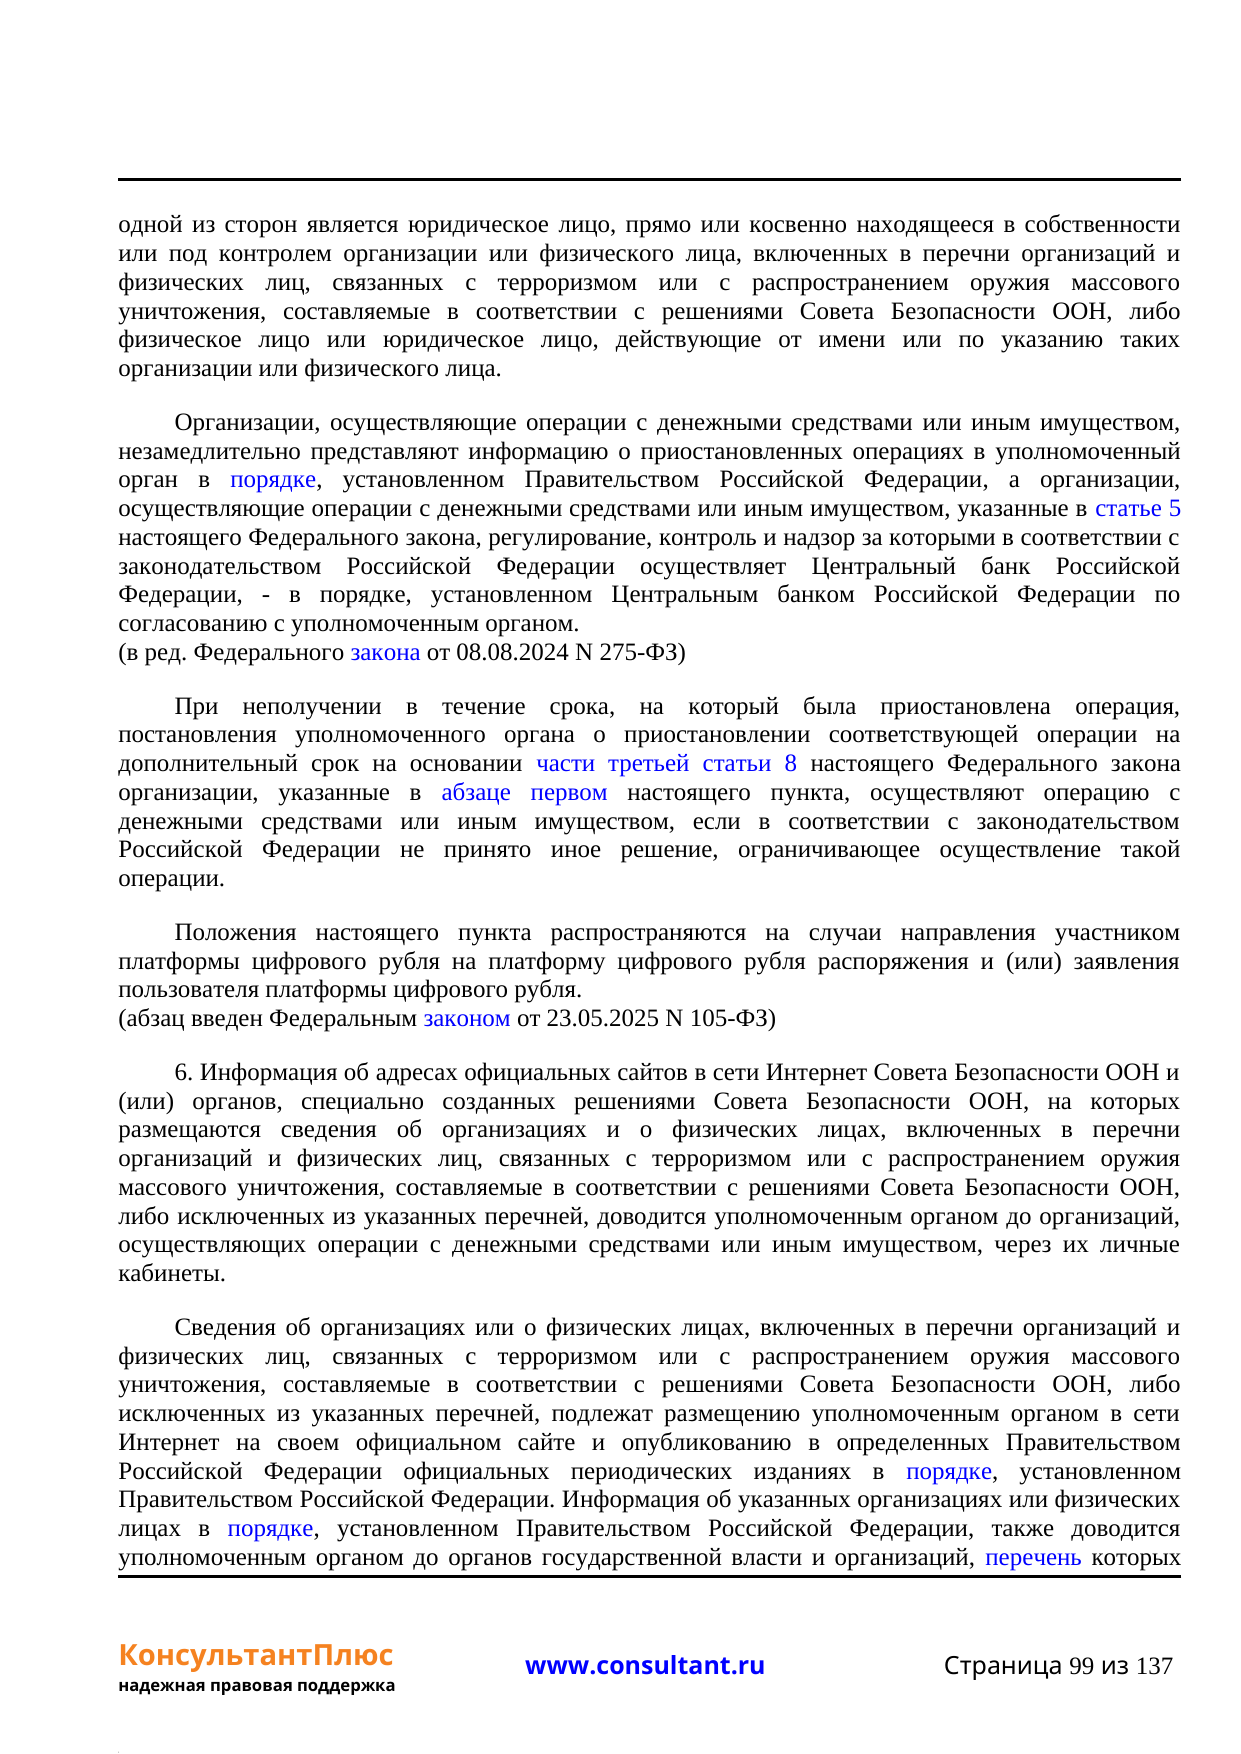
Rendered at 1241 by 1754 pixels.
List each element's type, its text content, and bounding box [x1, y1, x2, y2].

text (абзац введен Федеральным законом от 23.05.2025 N 105-ФЗ) [118, 1003, 1181, 1032]
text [118, 1312, 1181, 1571]
text 6. Информация об адресах официальных сайтов в сети Интернет Совета Безопасности ООН и (или) органов, специально созданных решениями Совета Безопасности ООН, на которых размещаются сведения об организациях и о физических лицах, включенных в перечни организаций и физических лиц, связанных с терроризмом или с распространением оружия массового уничтожения, составляемые в соответствии с решениями Совета Безопасности ООН, либо исключенных из указанных перечней, доводится уполномоченным органом до организаций, осуществляющих операции с денежными средствами или иным имуществом, через их личные кабинеты. [118, 1057, 1181, 1287]
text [118, 209, 1181, 382]
text При неполучении в течение срока, на который была приостановлена операция, постановления уполномоченного органа о приостановлении соответствующей операции на дополнительный срок на основании части третьей статьи 8 настоящего Федерального закона организации, указанные в абзаце первом настоящего пункта, осуществляют операцию с денежными средствами или иным имуществом, если в соответствии с законодательством Российской Федерации не принято иное решение, ограничивающее осуществление такой операции. [118, 691, 1181, 892]
text (в ред. Федерального закона от 08.08.2024 N 275-ФЗ) [118, 637, 1181, 666]
text Организации, осуществляющие операции с денежными средствами или иным имуществом, незамедлительно представляют информацию о приостановленных операциях в уполномоченный орган в порядке, установленном Правительством Российской Федерации, а организации, осуществляющие операции с денежными средствами или иным имуществом, указанные в статье 5 настоящего Федерального закона, регулирование, контроль и надзор за которыми в соответствии с законодательством Российской Федерации осуществляет Центральный банк Российской Федерации, - в порядке, установленном Центральным банком Российской Федерации по согласованию с уполномоченным органом. [118, 407, 1181, 637]
text Положения настоящего пункта распространяются на случаи направления участником платформы цифрового рубля на платформу цифрового рубля распоряжения и (или) заявления пользователя платформы цифрового рубля. [118, 917, 1181, 1003]
